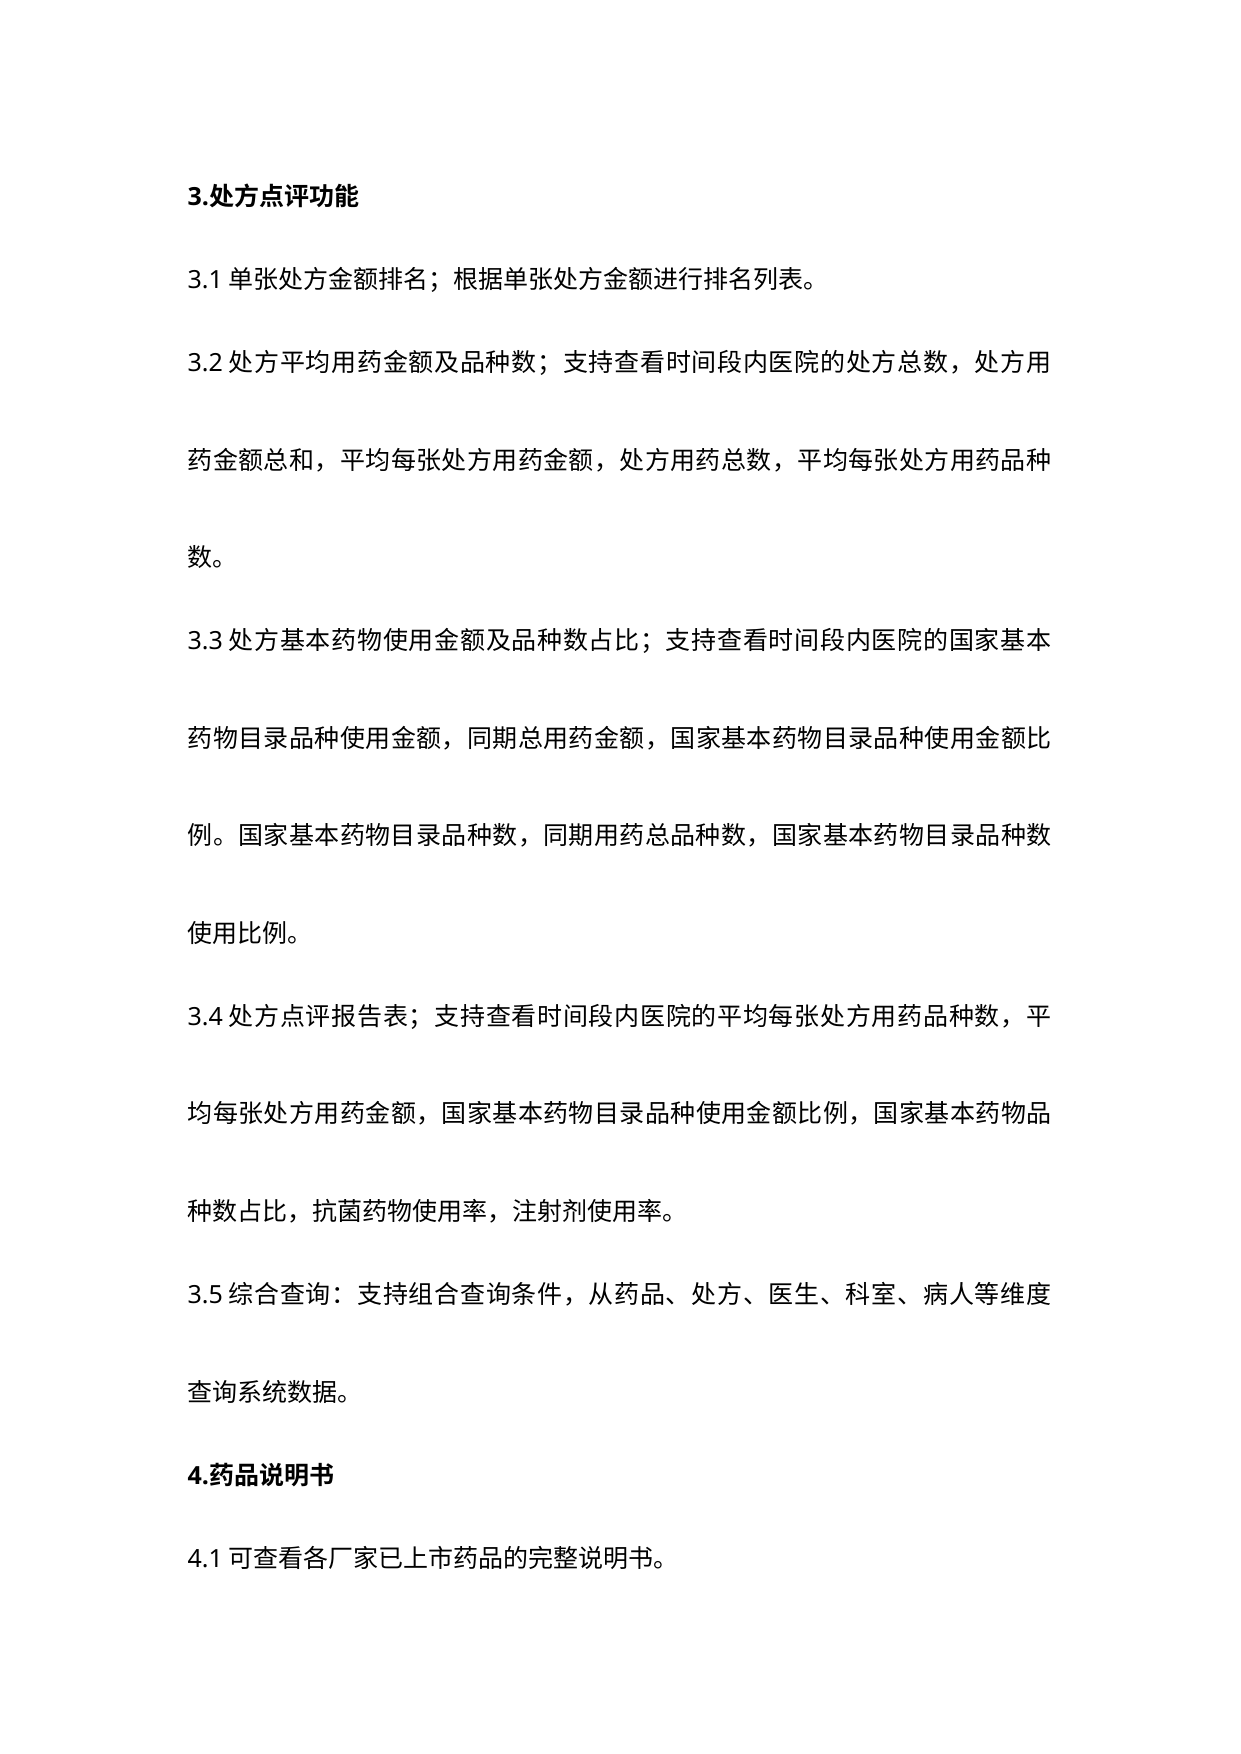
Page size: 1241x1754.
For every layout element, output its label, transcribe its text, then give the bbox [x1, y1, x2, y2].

text 4.药品说明书 [187, 1441, 1053, 1506]
text 3.处方点评功能 [187, 162, 1053, 227]
text 3.3处方基本药物使用金额及品种数占比；支持查看时间段内医院的国家基本药物目录品种使用金额，同期总用药金额，国家基本药物目录品种使用金额比例。国家基本药物目录品种数，同期用药总品种数，国家基本药物目录品种数使用比例。 [187, 606, 1053, 964]
text 3.4处方点评报告表；支持查看时间段内医院的平均每张处方用药品种数，平均每张处方用药金额，国家基本药物目录品种使用金额比例，国家基本药物品种数占比，抗菌药物使用率，注射剂使用率。 [187, 982, 1053, 1242]
text 3.5综合查询：支持组合查询条件，从药品、处方、医生、科室、病人等维度查询系统数据。 [187, 1260, 1053, 1423]
text 3.2处方平均用药金额及品种数；支持查看时间段内医院的处方总数，处方用药金额总和，平均每张处方用药金额，处方用药总数，平均每张处方用药品种数。 [187, 328, 1053, 588]
text 4.1可查看各厂家已上市药品的完整说明书。 [187, 1524, 1053, 1589]
text 3.1单张处方金额排名；根据单张处方金额进行排名列表。 [187, 245, 1053, 310]
